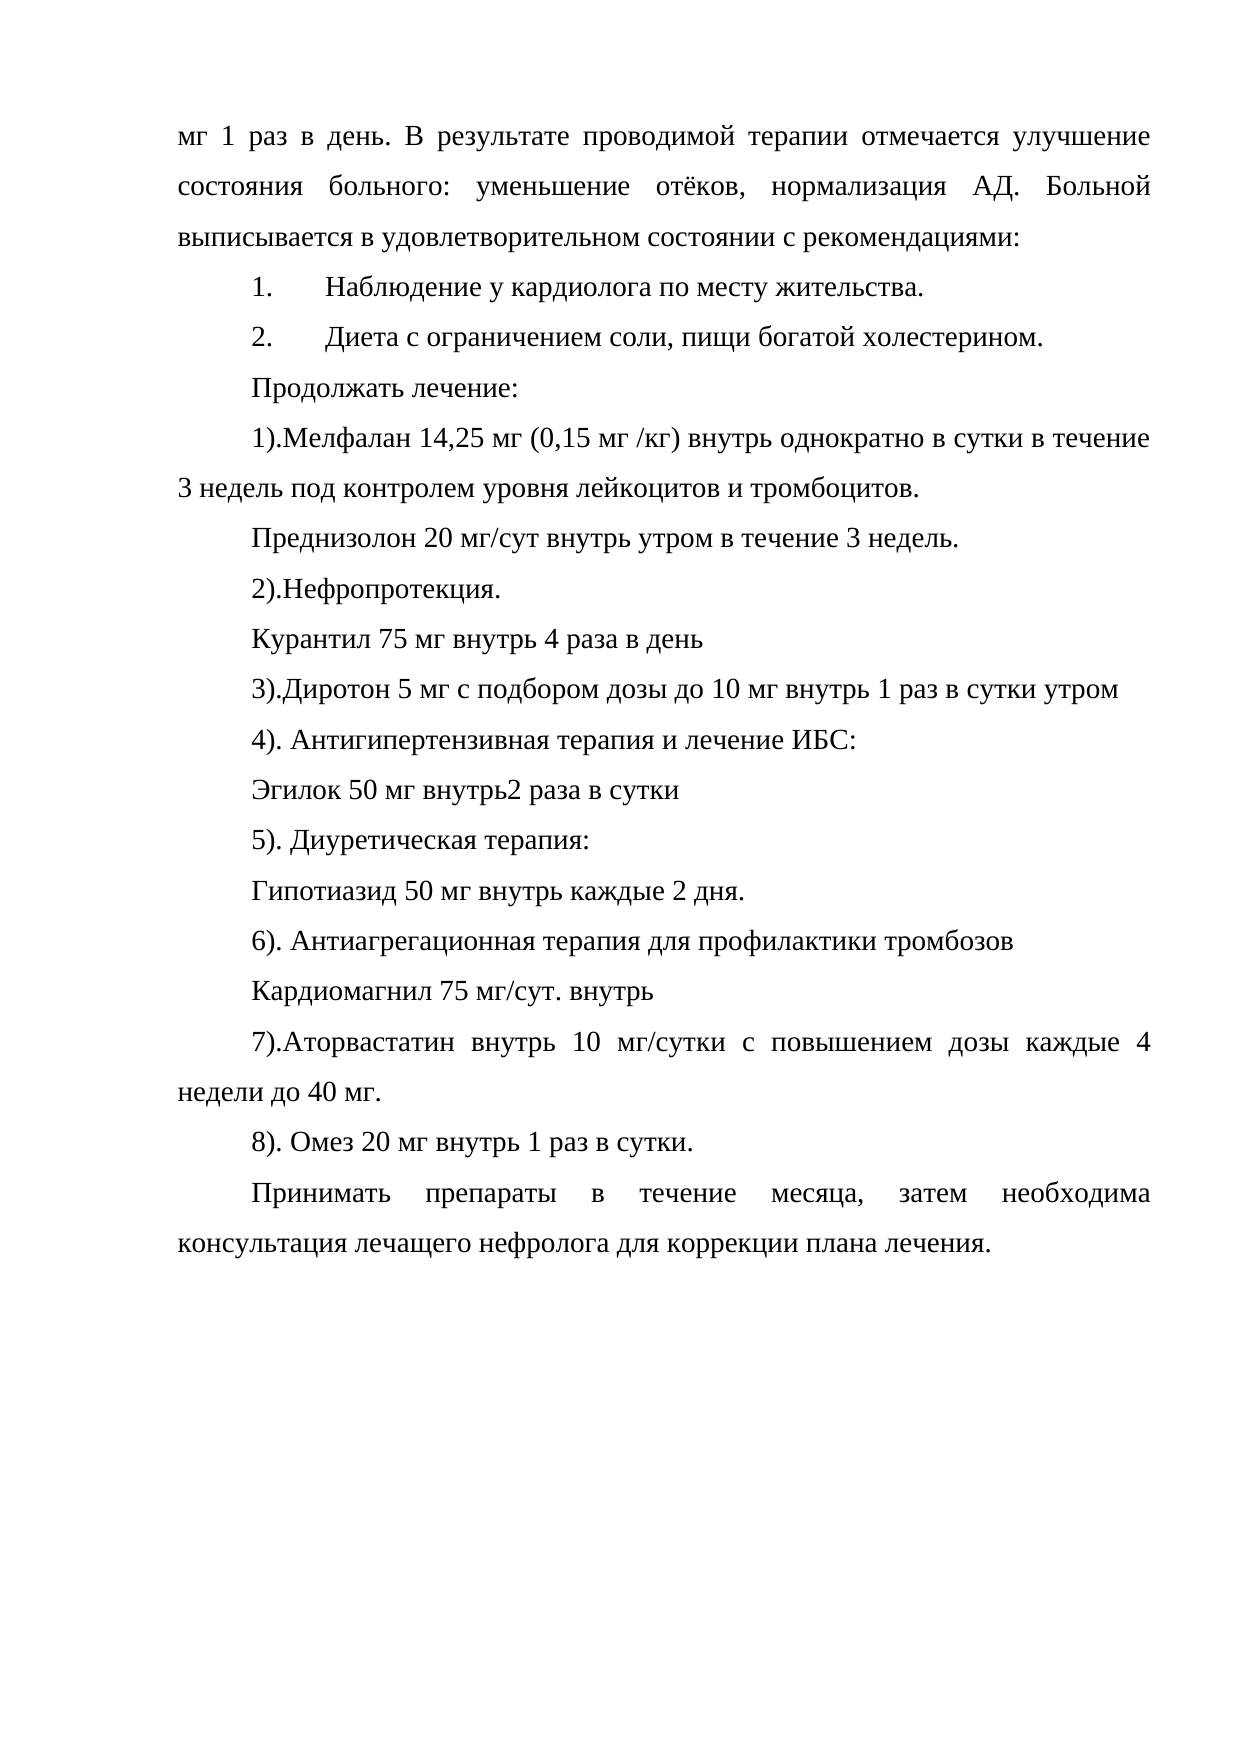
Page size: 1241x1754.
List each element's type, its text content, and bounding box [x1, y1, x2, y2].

list Диета с ограничением соли, пищи богатой холестерином. [177, 319, 1152, 353]
text 1).Мелфалан 14,25 мг (0,15 мг /кг) внутрь однократно в сутки в течение 3 недель под контролем уровня лейкоцитов и тромбоцитов. [177, 420, 1152, 504]
text Гипотиазид 50 мг внутрь каждые 2 дня. [177, 873, 1152, 906]
text Эгилок 50 мг внутрь2 раза в сутки [177, 772, 1152, 806]
text Преднизолон 20 мг/сут внутрь утром в течение 3 недель. [177, 521, 1152, 554]
text 5). Диуретическая терапия: [177, 822, 1152, 856]
text 4). Антигипертензивная терапия и лечение ИБС: [177, 722, 1152, 755]
text 3).Диротон 5 мг с подбором дозы до 10 мг внутрь 1 раз в сутки утром [177, 672, 1152, 705]
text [177, 118, 1152, 252]
text Кардиомагнил 75 мг/сут. внутрь [177, 973, 1152, 1007]
text 8). Омез 20 мг внутрь 1 раз в сутки. [177, 1124, 1152, 1158]
text Принимать препараты в течение месяца, затем необходима консультация лечащего нефролога для коррекции плана лечения. [177, 1175, 1152, 1258]
text 2).Нефропротекция. [177, 571, 1152, 604]
list Наблюдение у кардиолога по месту жительства. [177, 269, 1152, 303]
text Продолжать лечение: [177, 370, 1152, 403]
text 6). Антиагрегационная терапия для профилактики тромбозов [177, 923, 1152, 957]
text Курантил 75 мг внутрь 4 раза в день [177, 621, 1152, 655]
text 7).Аторвастатин внутрь 10 мг/сутки с повышением дозы каждые 4 недели до 40 мг. [177, 1024, 1152, 1108]
